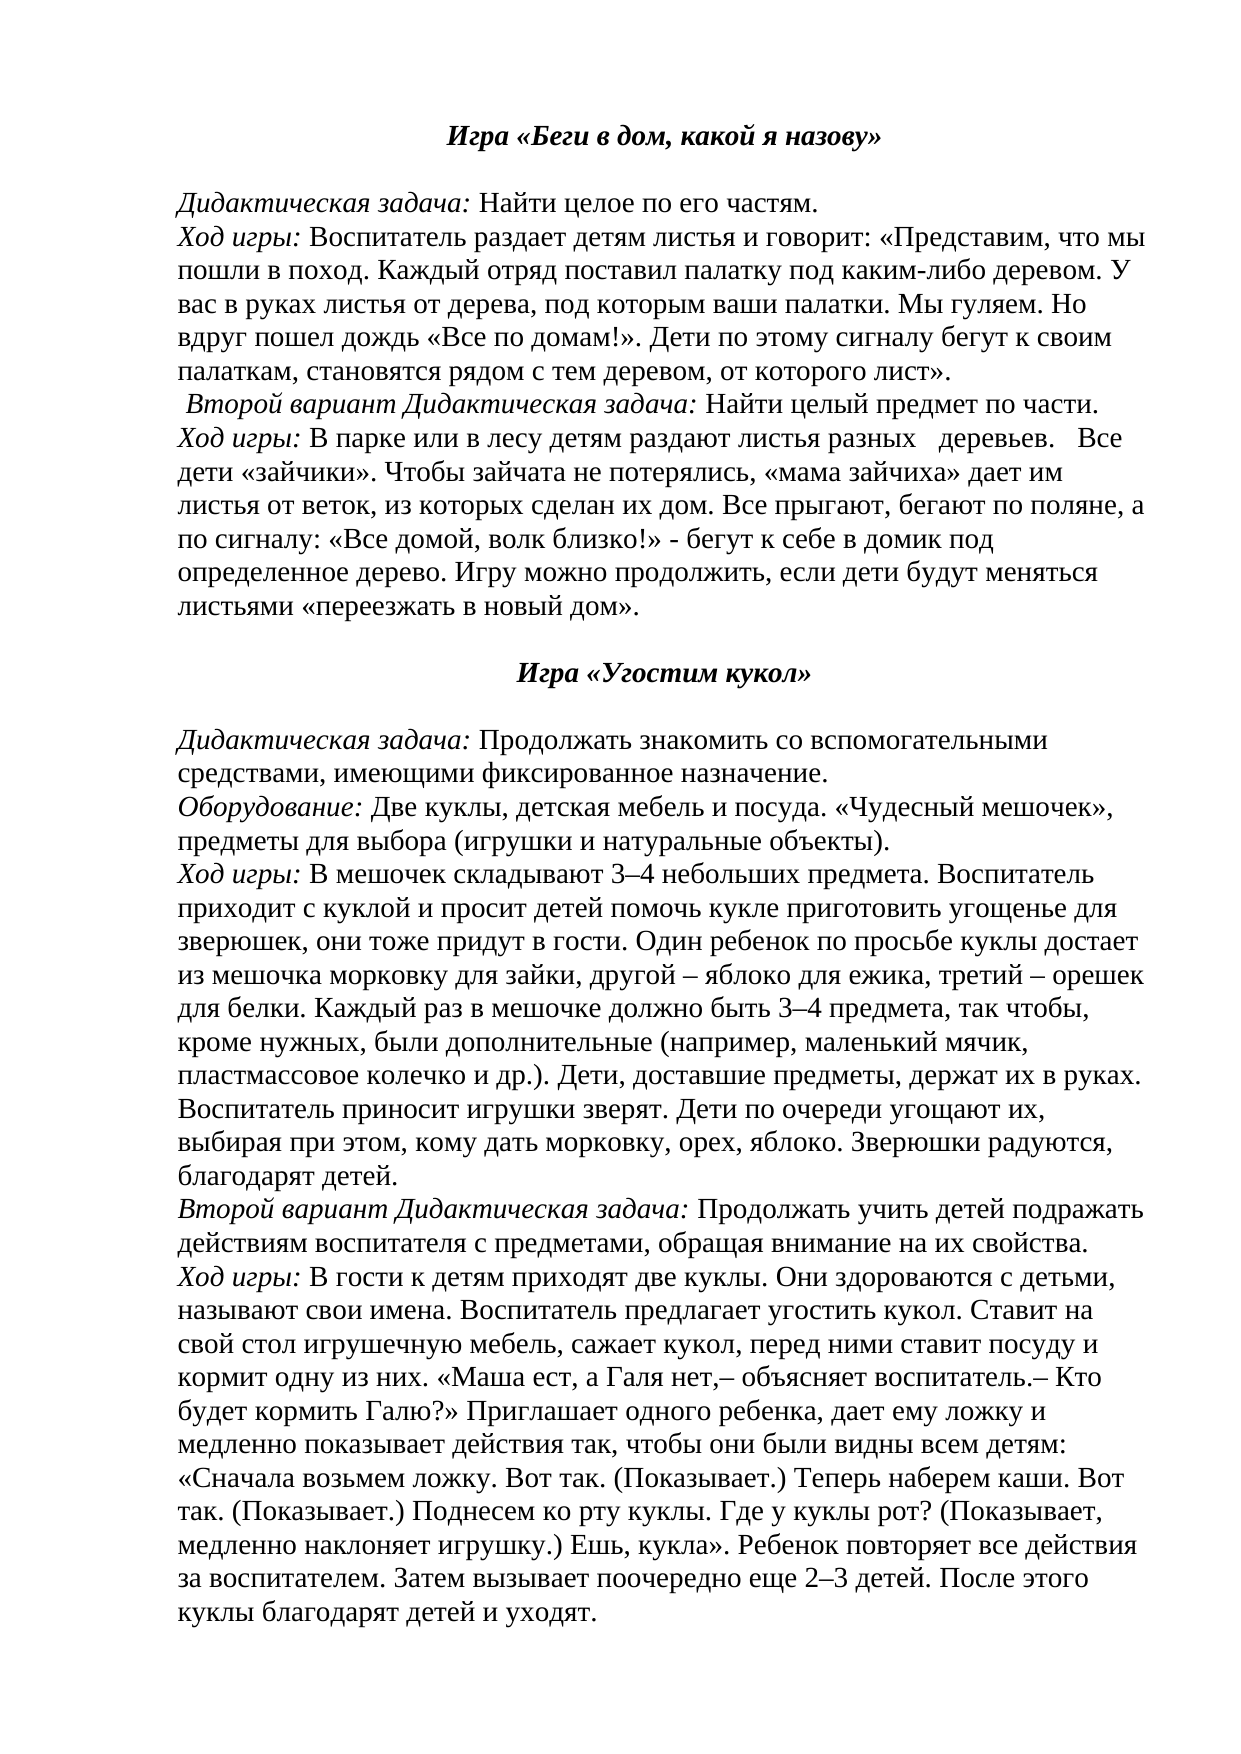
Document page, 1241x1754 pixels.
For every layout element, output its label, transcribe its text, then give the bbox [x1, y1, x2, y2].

text Дидактическая задача: Найти целое по его частям. [177, 185, 1152, 219]
text Дидактическая задача: Продолжать знакомить со вспомогательными средствами, имеющими фиксированное назначение. [177, 722, 1152, 789]
text Второй вариант Дидактическая задача: Найти целый предмет по части. [177, 386, 1152, 420]
text Второй вариант Дидактическая задача: Продолжать учить детей подражать действиям воспитателя с предметами, обращая внимание на их свойства. [177, 1192, 1152, 1259]
text Ход игры: Воспитатель раздает детям листья и говорит: «Представим, что мы пошли в поход. Каждый отряд поставил палатку под каким-либо деревом. У вас в руках листья от дерева, под которым ваши палатки. Мы гуляем. Но вдруг пошел дождь «Все по домам!». Дети по этому сигналу бегут к своим палаткам, становятся рядом с тем деревом, от которого лист». [177, 219, 1152, 386]
text Игра «Угостим кукол» [177, 655, 1152, 688]
text Игра «Беги в дом, какой я назову» [177, 118, 1152, 152]
text Ход игры: В мешочек складывают 3–4 небольших предмета. Воспитатель приходит с куклой и просит детей помочь кукле приготовить угощенье для зверюшек, они тоже придут в гости. Один ребенок по просьбе куклы достает из мешочка морковку для зайки, другой – яблоко для ежика, третий – орешек для белки. Каждый раз в мешочке должно быть 3–4 предмета, так чтобы, кроме нужных, были дополнительные (например, маленький мячик, пластмассовое колечко и др.). Дети, доставшие предметы, держат их в руках. Воспитатель приносит игрушки зверят. Дети по очереди угощают их, выбирая при этом, кому дать морковку, орех, яблоко. Зверюшки радуются, благодарят детей. [177, 856, 1152, 1192]
text Ход игры: В гости к детям приходят две куклы. Они здороваются с детьми, называют свои имена. Воспитатель предлагает угостить кукол. Ставит на свой стол игрушечную мебель, сажает кукол, перед ними ставит посуду и кормит одну из них. «Маша ест, а Галя нет,– объясняет воспитатель.– Кто будет кормить Галю?» Приглашает одного ребенка, дает ему ложку и медленно показывает действия так, чтобы они были видны всем детям: «Сначала возьмем ложку. Вот так. (Показывает.) Теперь наберем каши. Вот так. (Показывает.) Поднесем ко рту куклы. Где у куклы рот? (Показывает, медленно наклоняет игрушку.) Ешь, кукла». Ребенок повторяет все действия за воспитателем. Затем вызывает поочередно еще 2–3 детей. После этого куклы благодарят детей и уходят. [177, 1259, 1152, 1628]
text Оборудование: Две куклы, детская мебель и посуда. «Чудесный мешочек», предметы для выбора (игрушки и натуральные объекты). [177, 789, 1152, 856]
text Ход игры: В парке или в лесу детям раздают листья разных деревьев. Все дети «зайчики». Чтобы зайчата не потерялись, «мама зайчиха» дает им листья от веток, из которых сделан их дом. Все прыгают, бегают по поляне, а по сигналу: «Все домой, волк близко!» - бегут к себе в домик под определенное дерево. Игру можно продолжить, если дети будут меняться листьями «переезжать в новый дом». [177, 420, 1152, 621]
